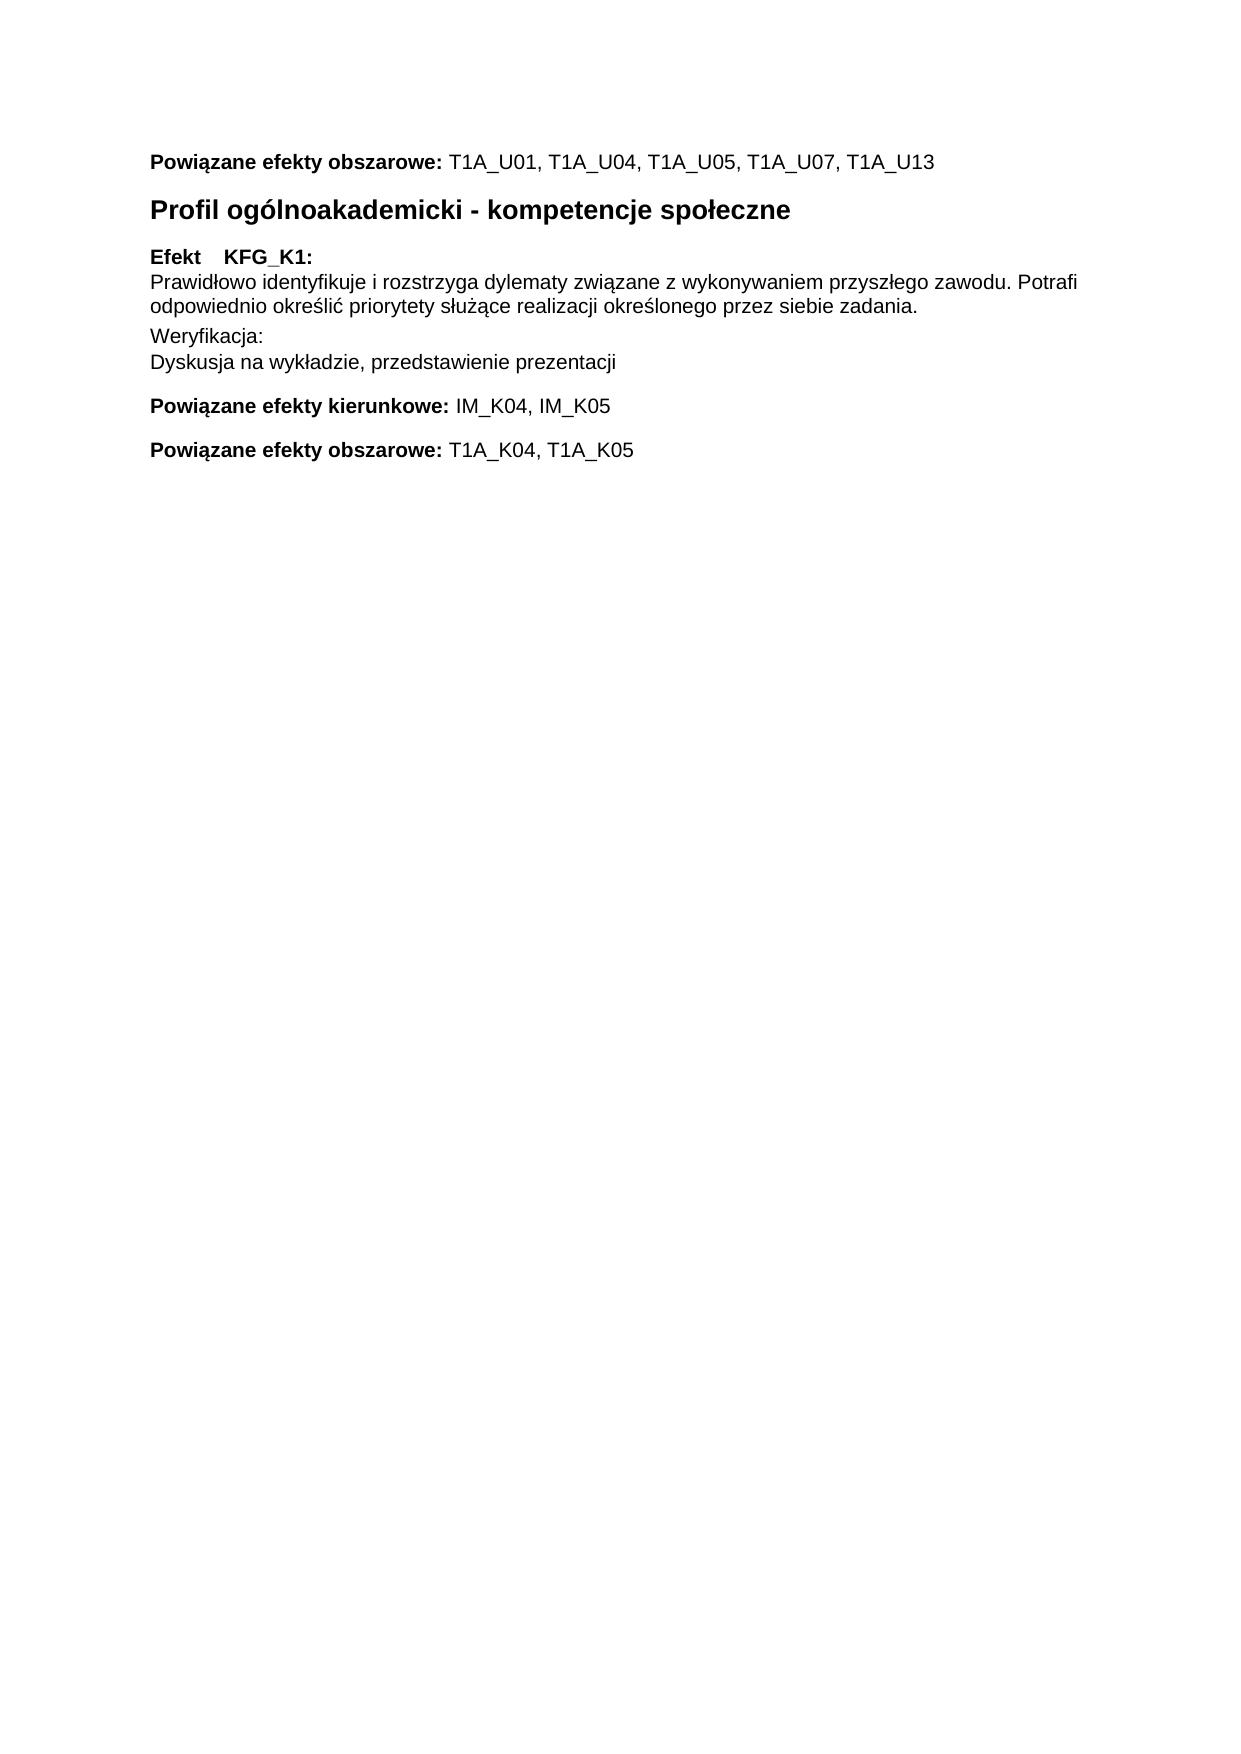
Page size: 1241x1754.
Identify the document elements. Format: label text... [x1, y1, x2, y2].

text Weryfikacja: [150, 324, 1090, 348]
text Powiązane efekty obszarowe: T1A_K04, T1A_K05 [150, 437, 1090, 461]
text Prawidłowo identyfikuje i rozstrzyga dylematy związane z wykonywaniem przyszłego zawodu. Potrafi odpowiednio określić priorytety służące realizacji określonego przez siebie zadania. [150, 270, 1090, 318]
subtitle Profil ogólnoakademicki - kompetencje społeczne [150, 194, 1090, 225]
text Efekt KFG_K1: [150, 245, 1090, 269]
text Powiązane efekty kierunkowe: IM_K04, IM_K05 [150, 394, 1090, 418]
text Powiązane efekty obszarowe: T1A_U01, T1A_U04, T1A_U05, T1A_U07, T1A_U13 [150, 150, 1090, 174]
text Dyskusja na wykładzie, przedstawienie prezentacji [150, 350, 1090, 374]
